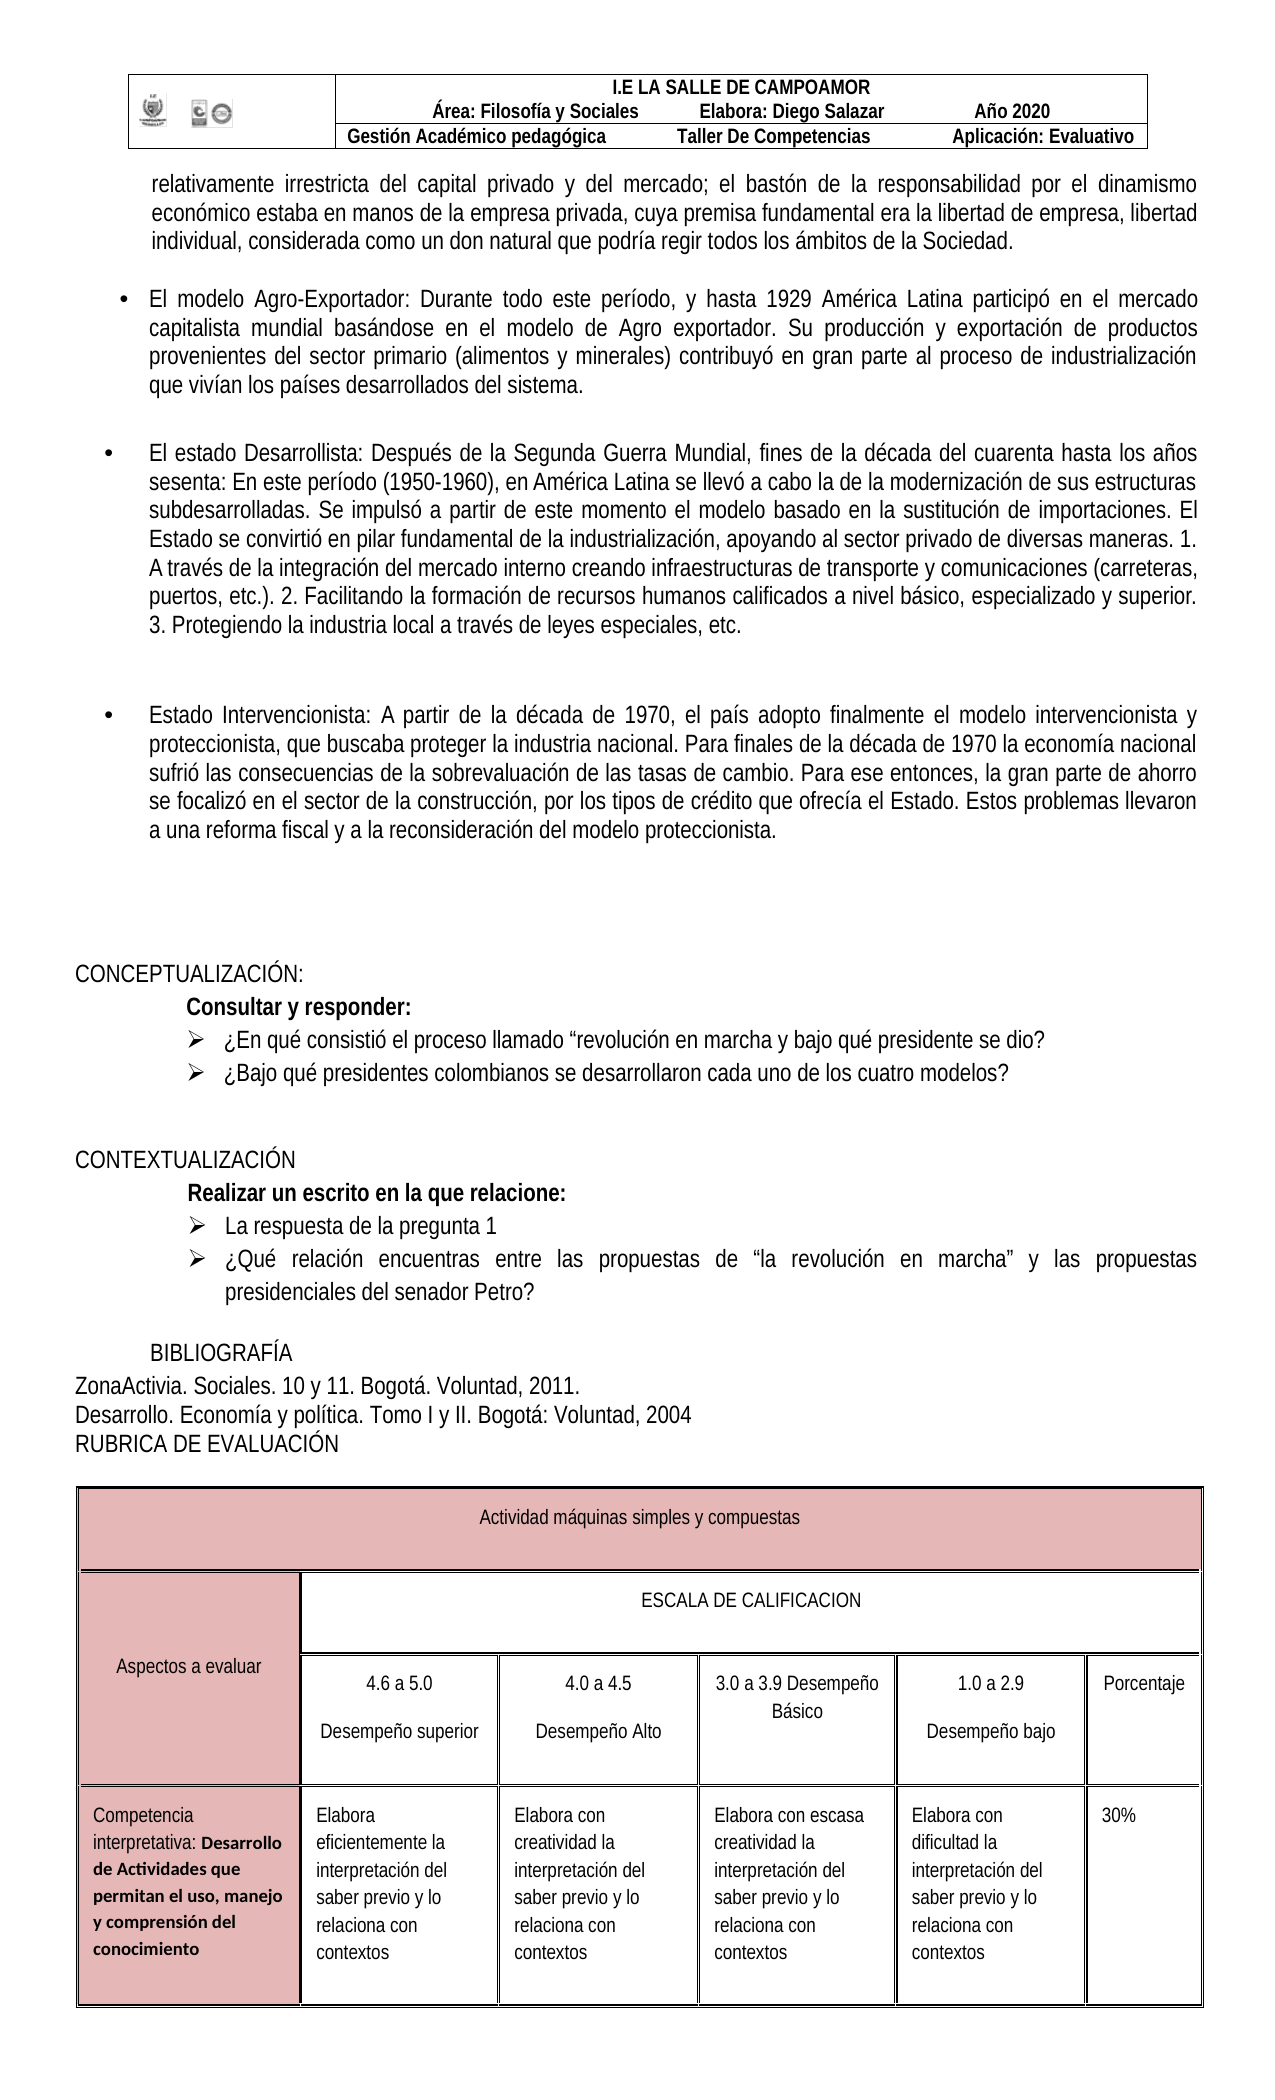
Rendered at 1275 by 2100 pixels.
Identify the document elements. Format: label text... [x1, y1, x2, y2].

list ¿Bajo qué presidentes colombianos se desarrollaron cada uno de los cuatro modelos? [186, 1058, 1200, 1087]
table_cell Competencia interpretativa: Desarrollo de Actividades que permitan el uso, manejo y comprensión del conocimiento [77, 1784, 300, 2004]
text Desarrollo. Economía y política. Tomo I y II. Bogotá: Voluntad, 2004 [75, 1400, 1200, 1429]
table_cell Elabora con creatividad la interpretación del saber previo y lo relaciona con contextos [499, 1787, 698, 2004]
list El estado Desarrollista: Después de la Segunda Guerra Mundial, fines de la década del cuarenta hasta los años sesenta: En este período (1950-1960), en América Latina se llevó a cabo la de la modernización de sus estructuras subdesarrolladas. Se impulsó a partir de este momento el modelo basado en la sustitución de importaciones. El Estado se convirtió en pilar fundamental de la industrialización, apoyando al sector privado de diversas maneras. 1. A través de la integración del mercado interno creando infraestructuras de transporte y comunicaciones (carreteras, puertos, etc.). 2. Facilitando la formación de recursos humanos calificados a nivel básico, especializado y superior. 3. Protegiendo la industria local a través de leyes especiales, etc. [104, 438, 1200, 639]
list Estado Intervencionista: A partir de la década de 1970, el país adopto finalmente el modelo intervencionista y proteccionista, que buscaba proteger la industria nacional. Para finales de la década de 1970 la economía nacional sufrió las consecuencias de la sobrevaluación de las tasas de cambio. Para ese entonces, la gran parte de ahorro se focalizó en el sector de la construcción, por los tipos de crédito que ofrecía el Estado. Estos problemas llevaron a una reforma fiscal y a la reconsideración del modelo proteccionista. [104, 700, 1200, 844]
text ZonaActivia. Sociales. 10 y 11. Bogotá. Voluntad, 2011. [75, 1371, 1200, 1400]
table_cell 1.0 a 2.9 Desempeño bajo [898, 1656, 1084, 1784]
table_cell Elabora con dificultad la interpretación del saber previo y lo relaciona con contextos [896, 1784, 1086, 2004]
table_cell 3.0 a 3.9 Desempeño Básico [700, 1656, 894, 1784]
table_cell Porcentaje [1088, 1652, 1201, 1784]
table_cell Elabora eficientemente la interpretación del saber previo y lo relaciona con contextos [300, 1787, 498, 2004]
list ¿En qué consistió el proceso llamado “revolución en marcha y bajo qué presidente se dio? [186, 1025, 1200, 1054]
list Realizar un escrito en la que relacione: [187, 1178, 1200, 1206]
text CONCEPTUALIZACIÓN: [75, 959, 1200, 988]
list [114, 169, 1200, 255]
table_cell 4.6 a 5.0 Desempeño superior [302, 1656, 497, 1784]
table_cell Aspectos a evaluar [79, 1569, 299, 1784]
list BIBLIOGRAFÍA [150, 1338, 1200, 1367]
list Consultar y responder: [186, 992, 1200, 1021]
text RUBRICA DE EVALUACIÓN [75, 1429, 1200, 1457]
table_cell ESCALA DE CALIFICACION [302, 1569, 1201, 1652]
list La respuesta de la pregunta 1 [187, 1211, 1200, 1239]
table_cell 4.0 a 4.5 Desempeño Alto [500, 1656, 697, 1784]
list El modelo Agro-Exportador: Durante todo este período, y hasta 1929 América Latina participó en el mercado capitalista mundial basándose en el modelo de Agro exportador. Su producción y exportación de productos provenientes del sector primario (alimentos y minerales) contribuyó en gran parte al proceso de industrialización que vivían los países desarrollados del sistema. [119, 284, 1200, 398]
picture [139, 93, 168, 128]
table_cell 30% [1086, 1784, 1202, 2004]
table_cell Elabora con escasa creatividad la interpretación del saber previo y lo relaciona con contextos [699, 1784, 896, 2004]
table_header Actividad máquinas simples y compuestas [79, 1489, 1201, 1569]
text CONTEXTUALIZACIÓN [75, 1145, 1200, 1173]
picture [191, 99, 234, 129]
list ¿Qué relación encuentras entre las propuestas de “la revolución en marcha” y las propuestas presidenciales del senador Petro? [187, 1244, 1200, 1306]
